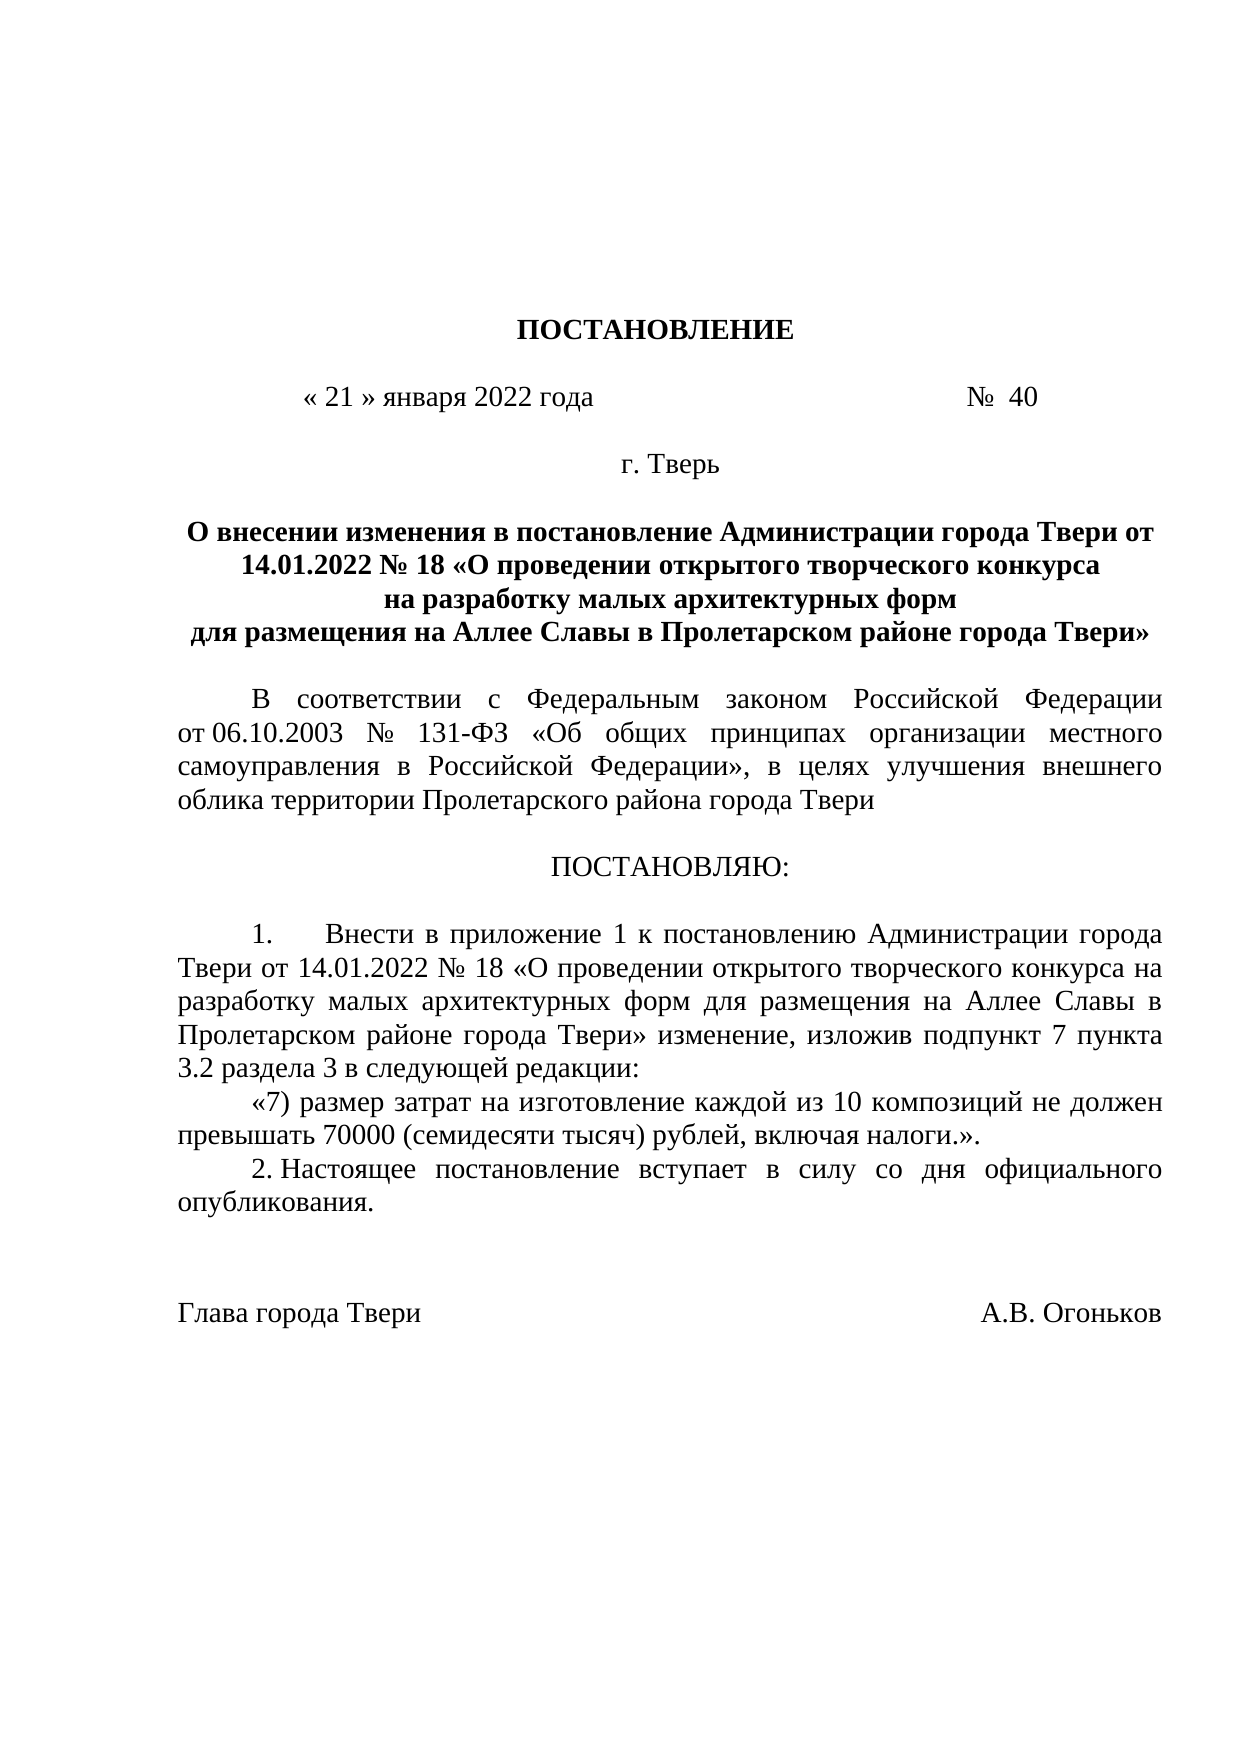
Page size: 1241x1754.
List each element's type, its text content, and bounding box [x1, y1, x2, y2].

title ПОСТАНОВЛЕНИЕ [148, 312, 1163, 346]
text В соответствии с Федеральным законом Российской Федерации от 06.10.2003 № 131-ФЗ «Об общих принципах организации местного самоуправления в Российской Федерации», в целях улучшения внешнего облика территории Пролетарского района города Твери [177, 681, 1163, 816]
subtitle «7) размер затрат на изготовление каждой из 10 композиций не должен превышать 70000 (семидесяти тысяч) рублей, включая налоги.». [177, 1084, 1163, 1151]
text 2. Настоящее постановление вступает в силу со дня официального опубликования. [177, 1151, 1163, 1218]
title г. Тверь [177, 447, 1163, 480]
text для размещения на Аллее Славы в Пролетарском районе города Твери» [177, 614, 1163, 648]
subtitle Внести в приложение 1 к постановлению Администрации города Твери от 14.01.2022 № 18 «О проведении открытого творческого конкурса на разработку малых архитектурных форм для размещения на Аллее Славы в Пролетарском районе города Твери» изменение, изложив подпункт 7 пункта 3.2 раздела 3 в следующей редакции: [177, 916, 1163, 1084]
subtitle на разработку малых архитектурных форм [177, 581, 1163, 614]
title « 21 » января 2022 года № 40 [177, 379, 1163, 413]
subtitle О внесении изменения в постановление Администрации города Твери от 14.01.2022 № 18 «О проведении открытого творческого конкурса [177, 514, 1163, 581]
text Глава города Твери А.В. Огоньков [177, 1295, 1163, 1329]
text ПОСТАНОВЛЯЮ: [177, 849, 1163, 883]
